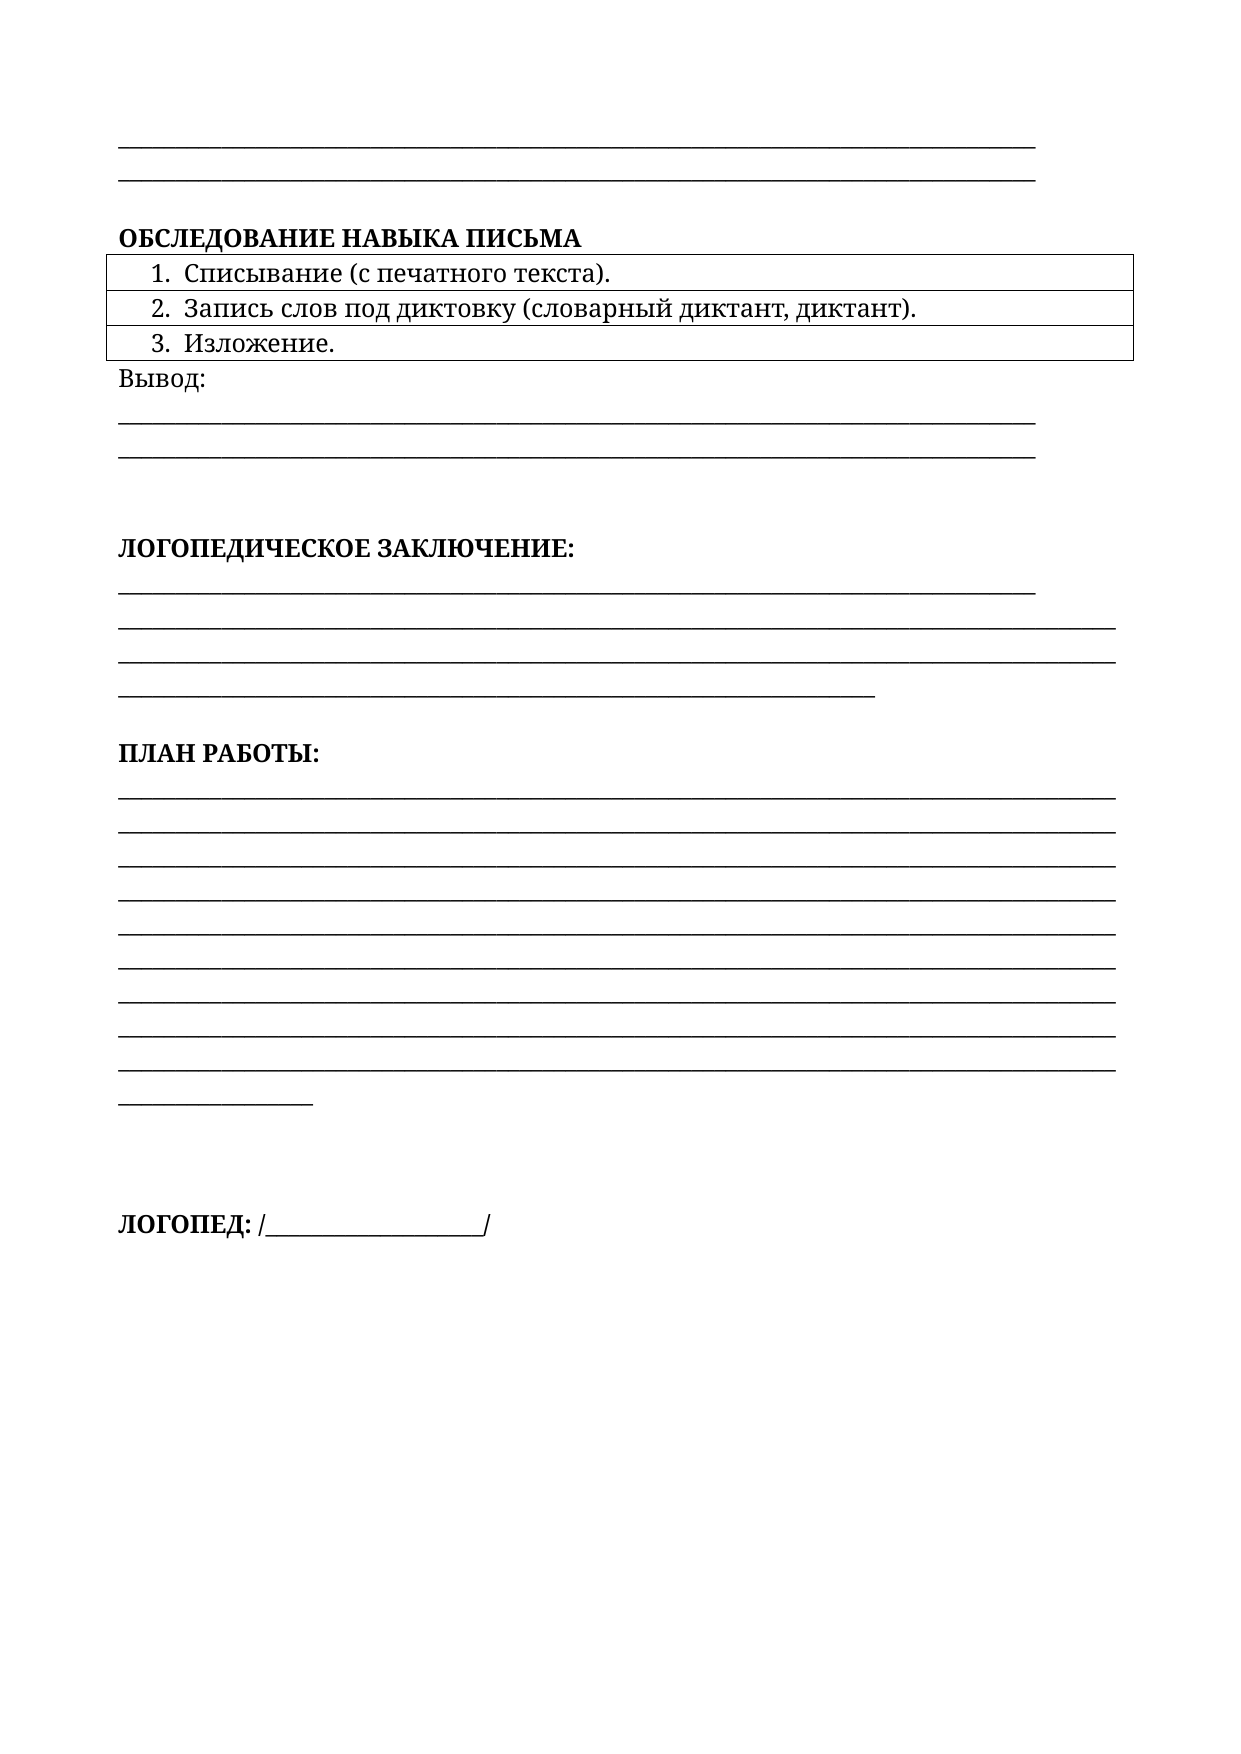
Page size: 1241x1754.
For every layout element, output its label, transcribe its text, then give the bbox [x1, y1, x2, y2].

text Вывод: [118, 361, 1122, 395]
text ________________________________________________________________________________________________________________________________________________________________________________________________________________________________________________ [118, 599, 1122, 701]
text ПЛАН РАБОТЫ: [118, 735, 1122, 769]
table_cell 2. Запись слов под диктовку (словарный диктант, диктант). [107, 291, 1133, 324]
text ЛОГОПЕД: /___________________/ [118, 1207, 1122, 1241]
text ЛОГОПЕДИЧЕСКОЕ ЗАКЛЮЧЕНИЕ: [118, 531, 1122, 565]
text ________________________________________________________________________________ [118, 565, 1122, 599]
text ________________________________________________________________________________ [118, 429, 1122, 463]
text ________________________________________________________________________________ [118, 118, 1122, 152]
table_header 1. Списывание (с печатного текста). [107, 255, 1133, 289]
text ________________________________________________________________________________ [118, 152, 1122, 186]
text ________________________________________________________________________________ [118, 395, 1122, 429]
text ОБСЛЕДОВАНИЕ НАВЫКА ПИСЬМА [118, 220, 1122, 254]
table_cell 3. Изложение. [107, 326, 1133, 360]
text ________________________________________________________________________________________________________________________________________________________________________________________________________________________________________________________________________________________________________________________________________________________________________________________________________________________________________________________________________________________________________________________________________________________________________________________________________________________________________________________________________________________________________________________________________________________________________________________________________________________________ [118, 769, 1122, 1110]
